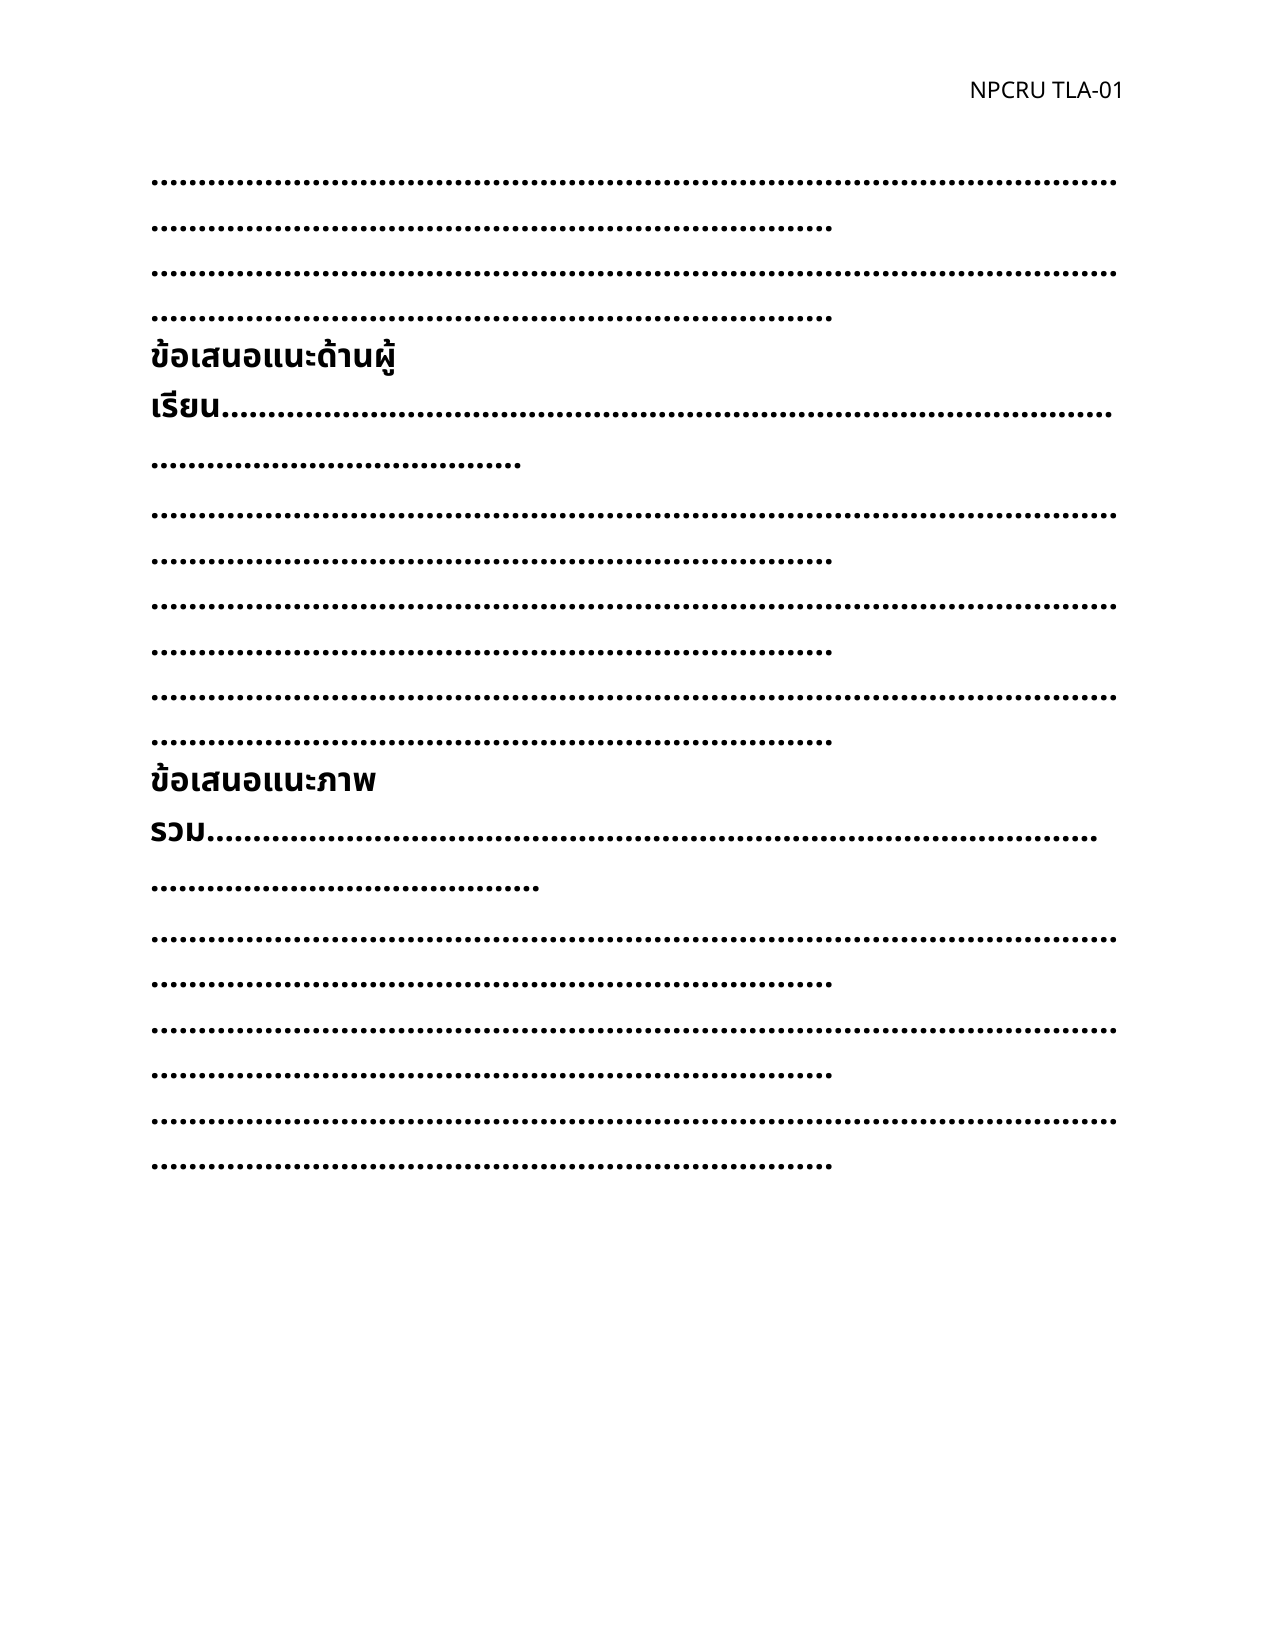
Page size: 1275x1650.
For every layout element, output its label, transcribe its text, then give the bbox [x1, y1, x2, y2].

text ………………………………………………………………………………………………………………………………………………………… [150, 483, 1125, 574]
text ………………………………………………………………………………………………………………………………………………………… [150, 1088, 1125, 1179]
text ………………………………………………………………………………………………………………………………………………………… [150, 665, 1125, 756]
text ข้อเสนอแนะด้านผู้เรียน………………………………………………………………………………………………………………………. [150, 332, 1125, 483]
text ………………………………………………………………………………………………………………………………………………………… [150, 574, 1125, 665]
text ข้อเสนอแนะภาพรวม………………………………………………………………………………………………………………………… [150, 756, 1125, 907]
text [150, 241, 1125, 332]
text ………………………………………………………………………………………………………………………………………………………… [150, 907, 1125, 998]
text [150, 150, 1125, 241]
text ………………………………………………………………………………………………………………………………………………………… [150, 998, 1125, 1088]
